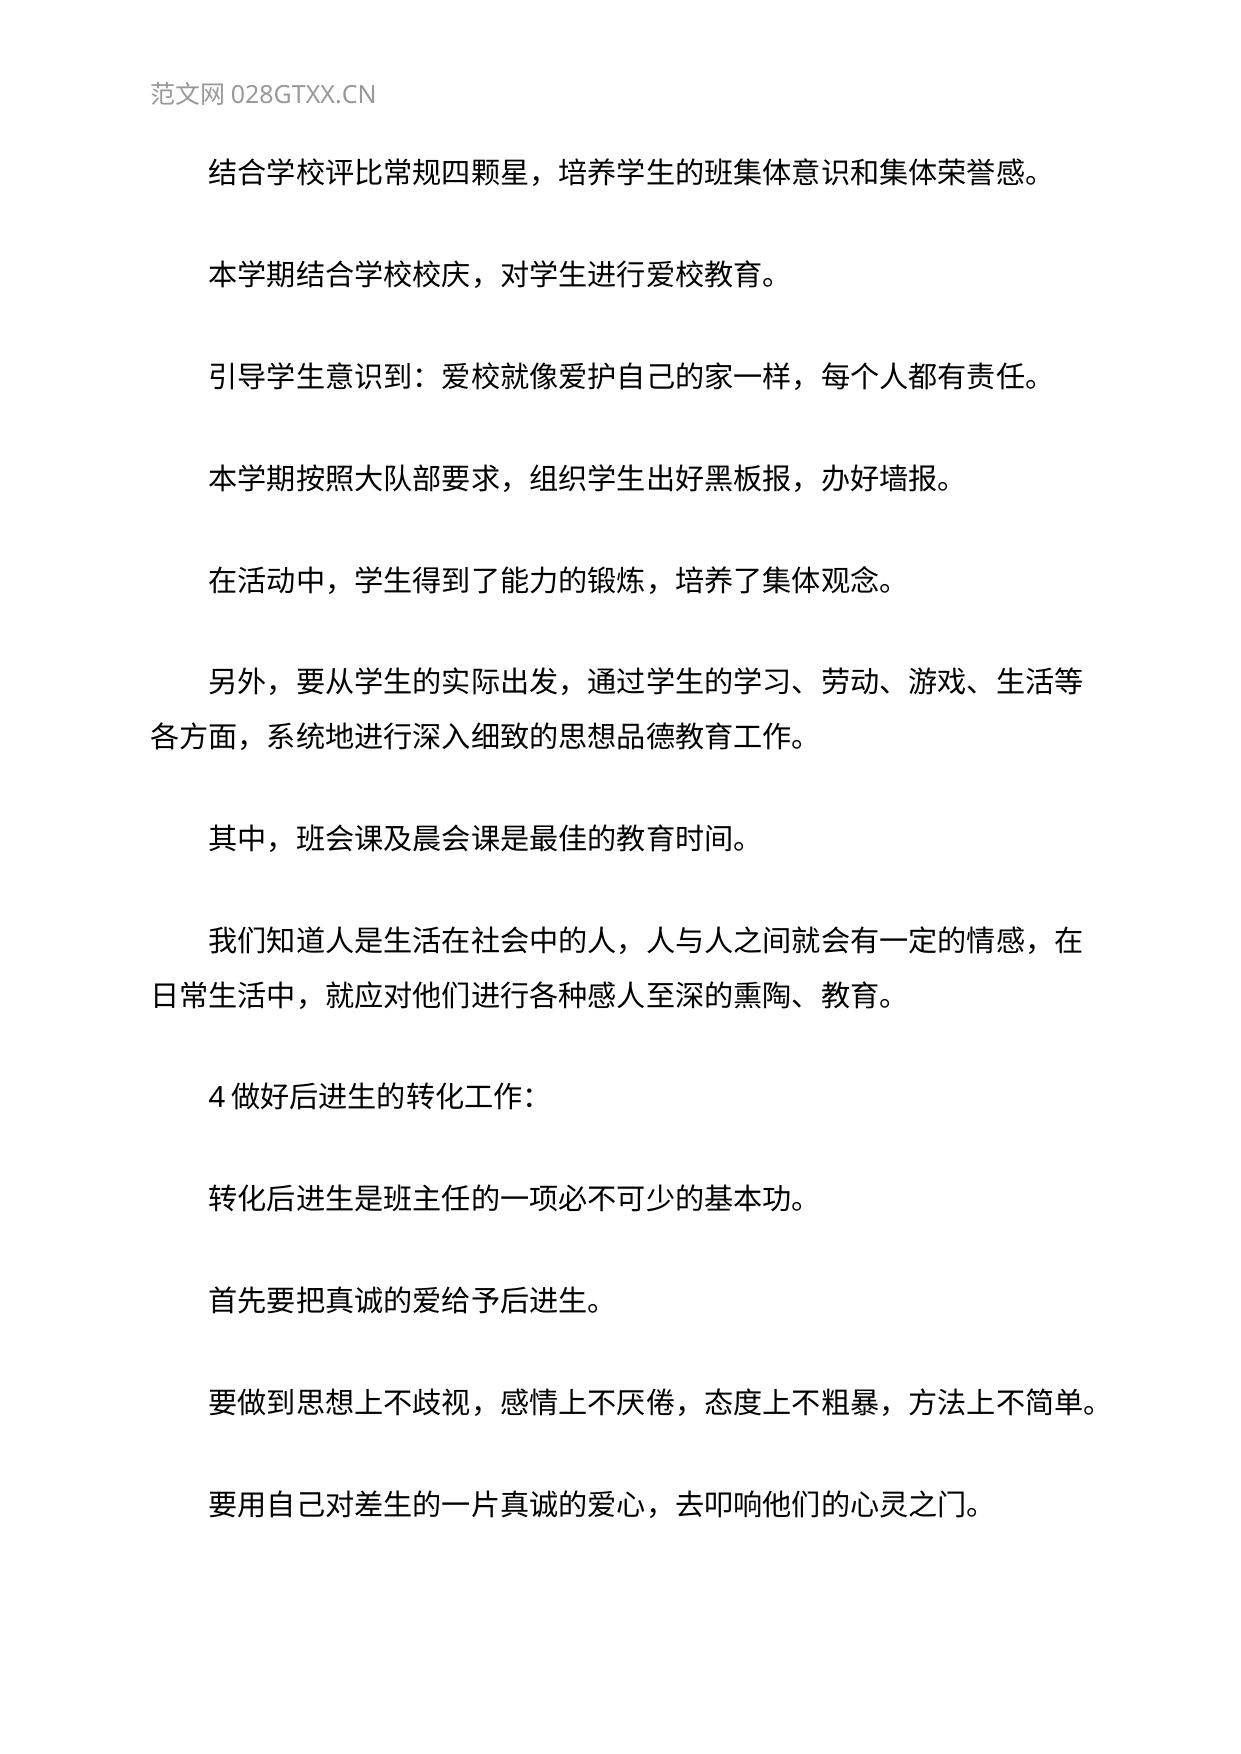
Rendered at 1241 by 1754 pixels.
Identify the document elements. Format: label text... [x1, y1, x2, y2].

text 4做好后进生的转化工作： [150, 1074, 1090, 1116]
text 本学期按照大队部要求，组织学生出好黑板报，办好墙报。 [150, 455, 1090, 498]
text 我们知道人是生活在社会中的人，人与人之间就会有一定的情感，在日常生活中，就应对他们进行各种感人至深的熏陶、教育。 [150, 917, 1090, 1014]
text 要用自己对差生的一片真诚的爱心，去叩响他们的心灵之门。 [150, 1481, 1090, 1523]
text 在活动中，学生得到了能力的锻炼，培养了集体观念。 [150, 557, 1090, 599]
text 首先要把真诚的爱给予后进生。 [150, 1278, 1090, 1320]
text 结合学校评比常规四颗星，培养学生的班集体意识和集体荣誉感。 [150, 150, 1090, 192]
text 引导学生意识到：爱校就像爱护自己的家一样，每个人都有责任。 [150, 353, 1090, 396]
text 本学期结合学校校庆，对学生进行爱校教育。 [150, 252, 1090, 294]
text 其中，班会课及晨会课是最佳的教育时间。 [150, 816, 1090, 858]
text 另外，要从学生的实际出发，通过学生的学习、劳动、游戏、生活等各方面，系统地进行深入细致的思想品德教育工作。 [150, 659, 1090, 756]
text 转化后进生是班主任的一项必不可少的基本功。 [150, 1176, 1090, 1218]
text 要做到思想上不歧视，感情上不厌倦，态度上不粗暴，方法上不简单。 [150, 1379, 1090, 1422]
